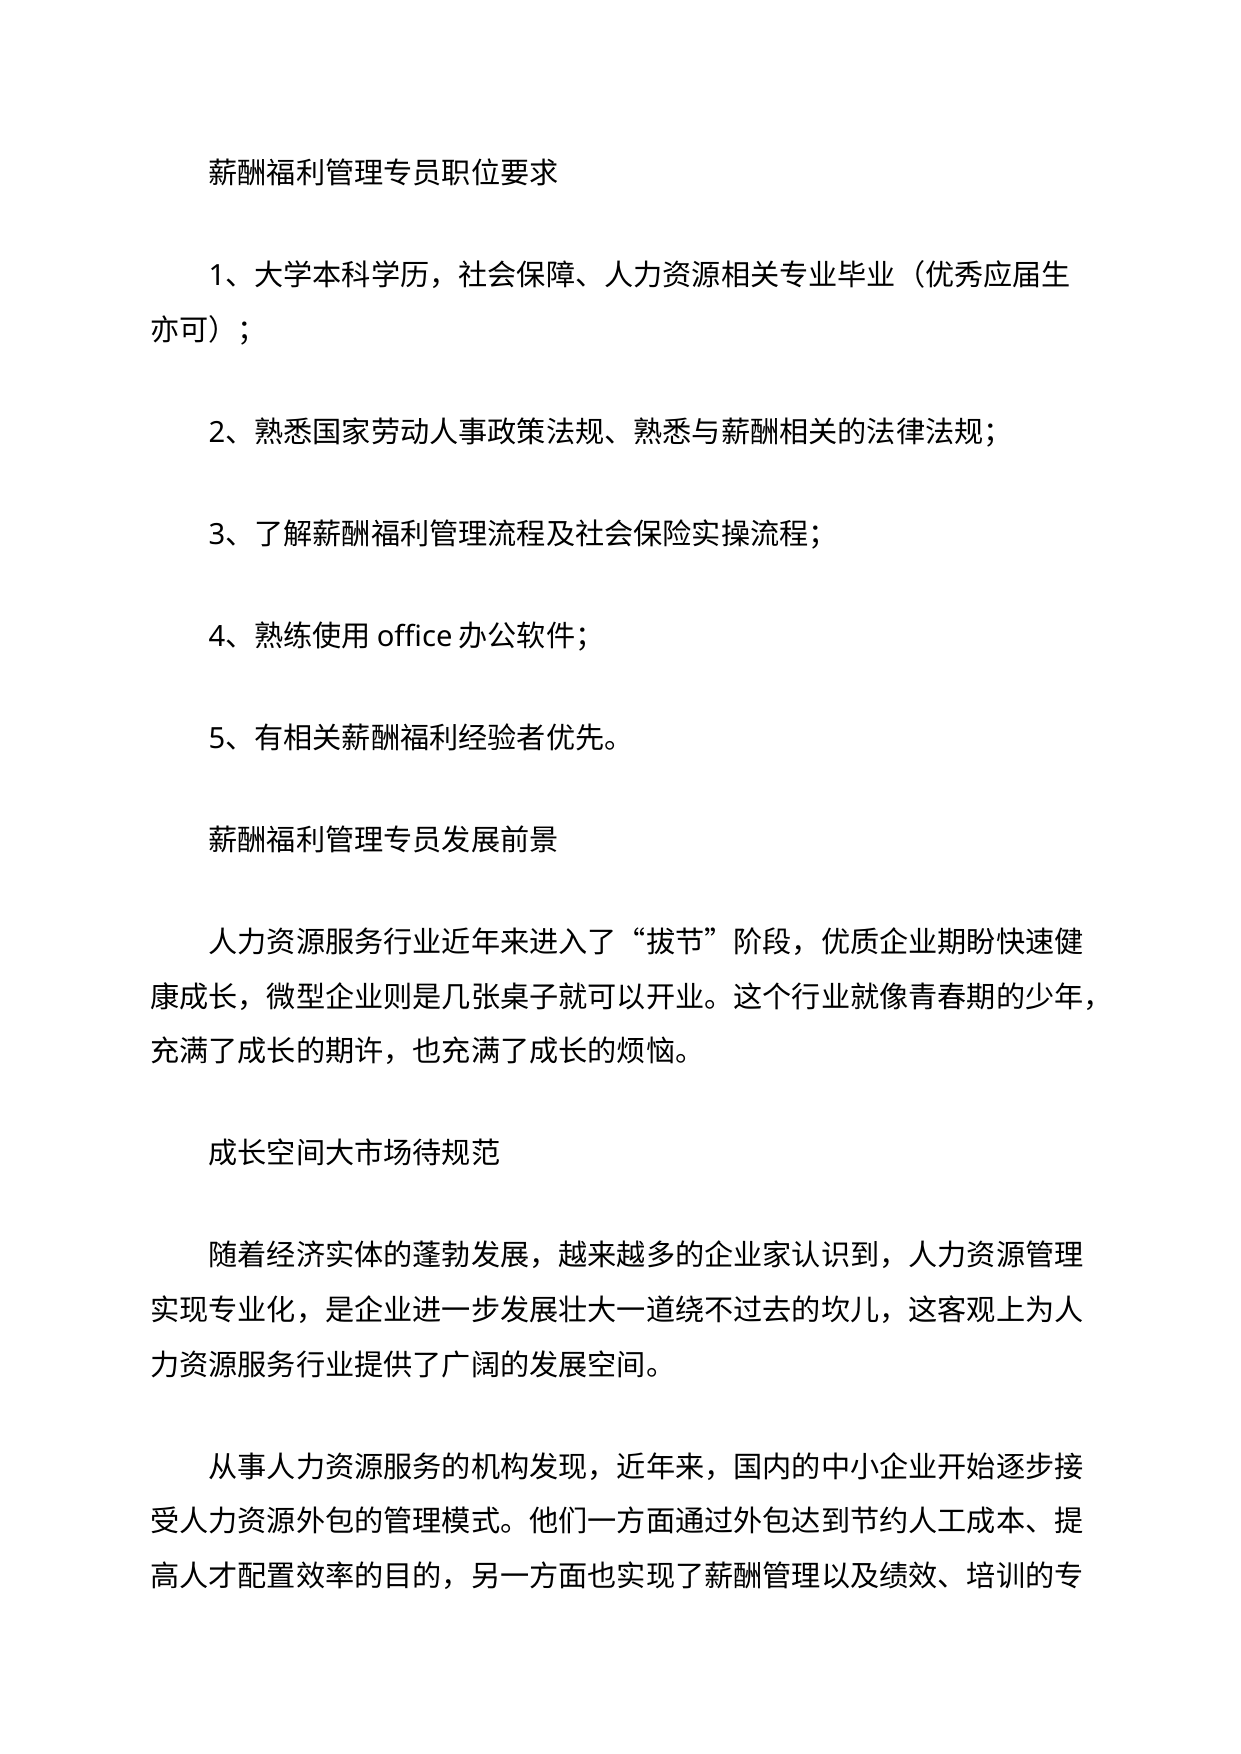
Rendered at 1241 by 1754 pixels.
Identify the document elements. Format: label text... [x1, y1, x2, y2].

text 5、有相关薪酬福利经验者优先。 [150, 714, 1090, 757]
text 2、熟悉国家劳动人事政策法规、熟悉与薪酬相关的法律法规； [150, 408, 1090, 451]
text 薪酬福利管理专员发展前景 [150, 816, 1090, 859]
text 成长空间大市场待规范 [150, 1130, 1090, 1172]
text 随着经济实体的蓬勃发展，越来越多的企业家认识到，人力资源管理实现专业化，是企业进一步发展壮大一道绕不过去的坎儿，这客观上为人力资源服务行业提供了广阔的发展空间。 [150, 1232, 1090, 1384]
text 3、了解薪酬福利管理流程及社会保险实操流程； [150, 511, 1090, 553]
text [150, 1443, 1090, 1595]
text 1、大学本科学历，社会保障、人力资源相关专业毕业（优秀应届生亦可）； [150, 252, 1090, 349]
text 人力资源服务行业近年来进入了“拔节”阶段，优质企业期盼快速健康成长，微型企业则是几张桌子就可以开业。这个行业就像青春期的少年，充满了成长的期许，也充满了成长的烦恼。 [150, 918, 1090, 1070]
text 4、熟练使用office办公软件； [150, 612, 1090, 655]
text 薪酬福利管理专员职位要求 [150, 150, 1090, 192]
